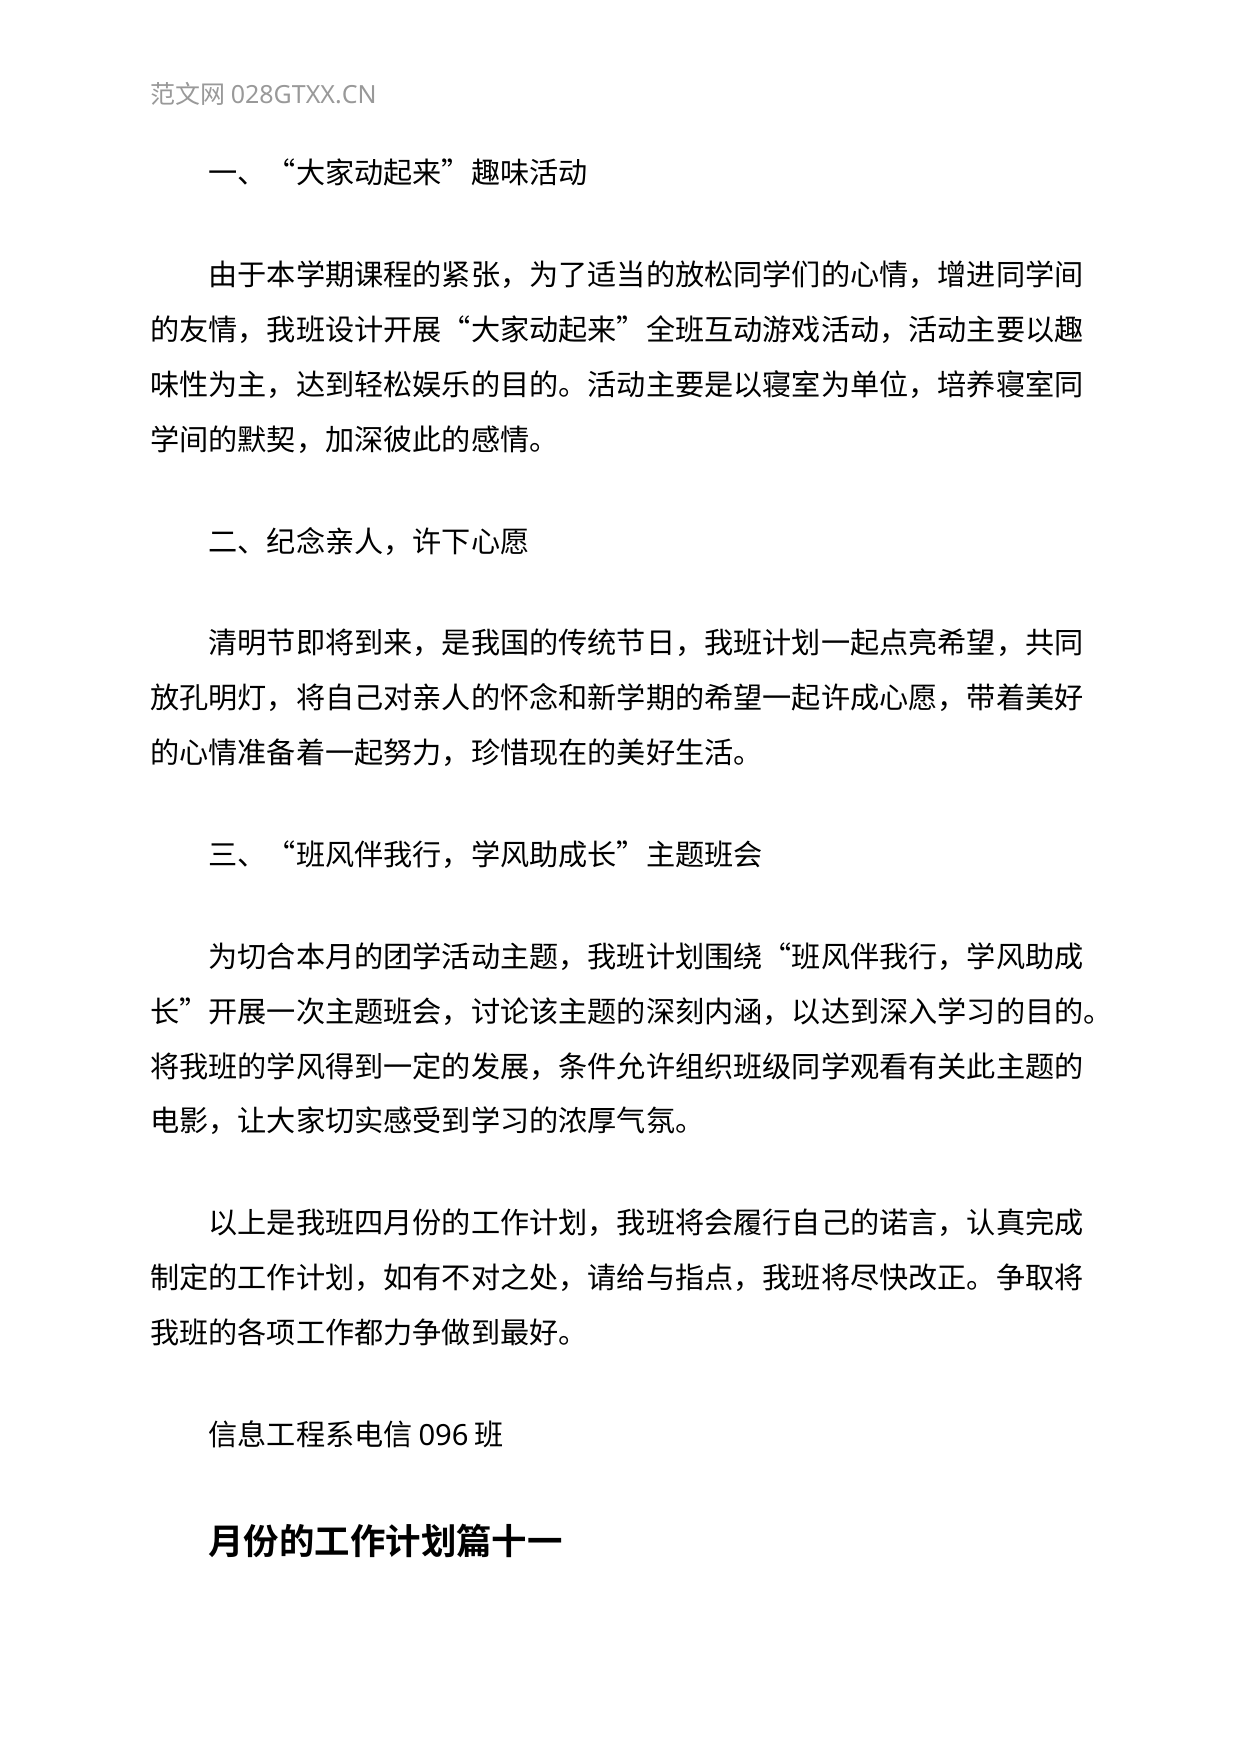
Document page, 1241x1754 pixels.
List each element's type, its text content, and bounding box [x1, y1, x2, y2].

text 一、“大家动起来”趣味活动 [150, 150, 1090, 192]
text 以上是我班四月份的工作计划，我班将会履行自己的诺言，认真完成制定的工作计划，如有不对之处，请给与指点，我班将尽快改正。争取将我班的各项工作都力争做到最好。 [150, 1200, 1090, 1352]
text 由于本学期课程的紧张，为了适当的放松同学们的心情，增进同学间的友情，我班设计开展“大家动起来”全班互动游戏活动，活动主要以趣味性为主，达到轻松娱乐的目的。活动主要是以寝室为单位，培养寝室同学间的默契，加深彼此的感情。 [150, 252, 1090, 459]
text 清明节即将到来，是我国的传统节日，我班计划一起点亮希望，共同放孔明灯，将自己对亲人的怀念和新学期的希望一起许成心愿，带着美好的心情准备着一起努力，珍惜现在的美好生活。 [150, 620, 1090, 772]
text 为切合本月的团学活动主题，我班计划围绕“班风伴我行，学风助成长”开展一次主题班会，讨论该主题的深刻内涵，以达到深入学习的目的。将我班的学风得到一定的发展，条件允许组织班级同学观看有关此主题的电影，让大家切实感受到学习的浓厚气氛。 [150, 933, 1090, 1140]
text 三、“班风伴我行，学风助成长”主题班会 [150, 832, 1090, 874]
text 信息工程系电信096班 [150, 1411, 1090, 1454]
text 二、纪念亲人，许下心愿 [150, 518, 1090, 561]
text 月份的工作计划篇十一 [150, 1513, 1090, 1564]
